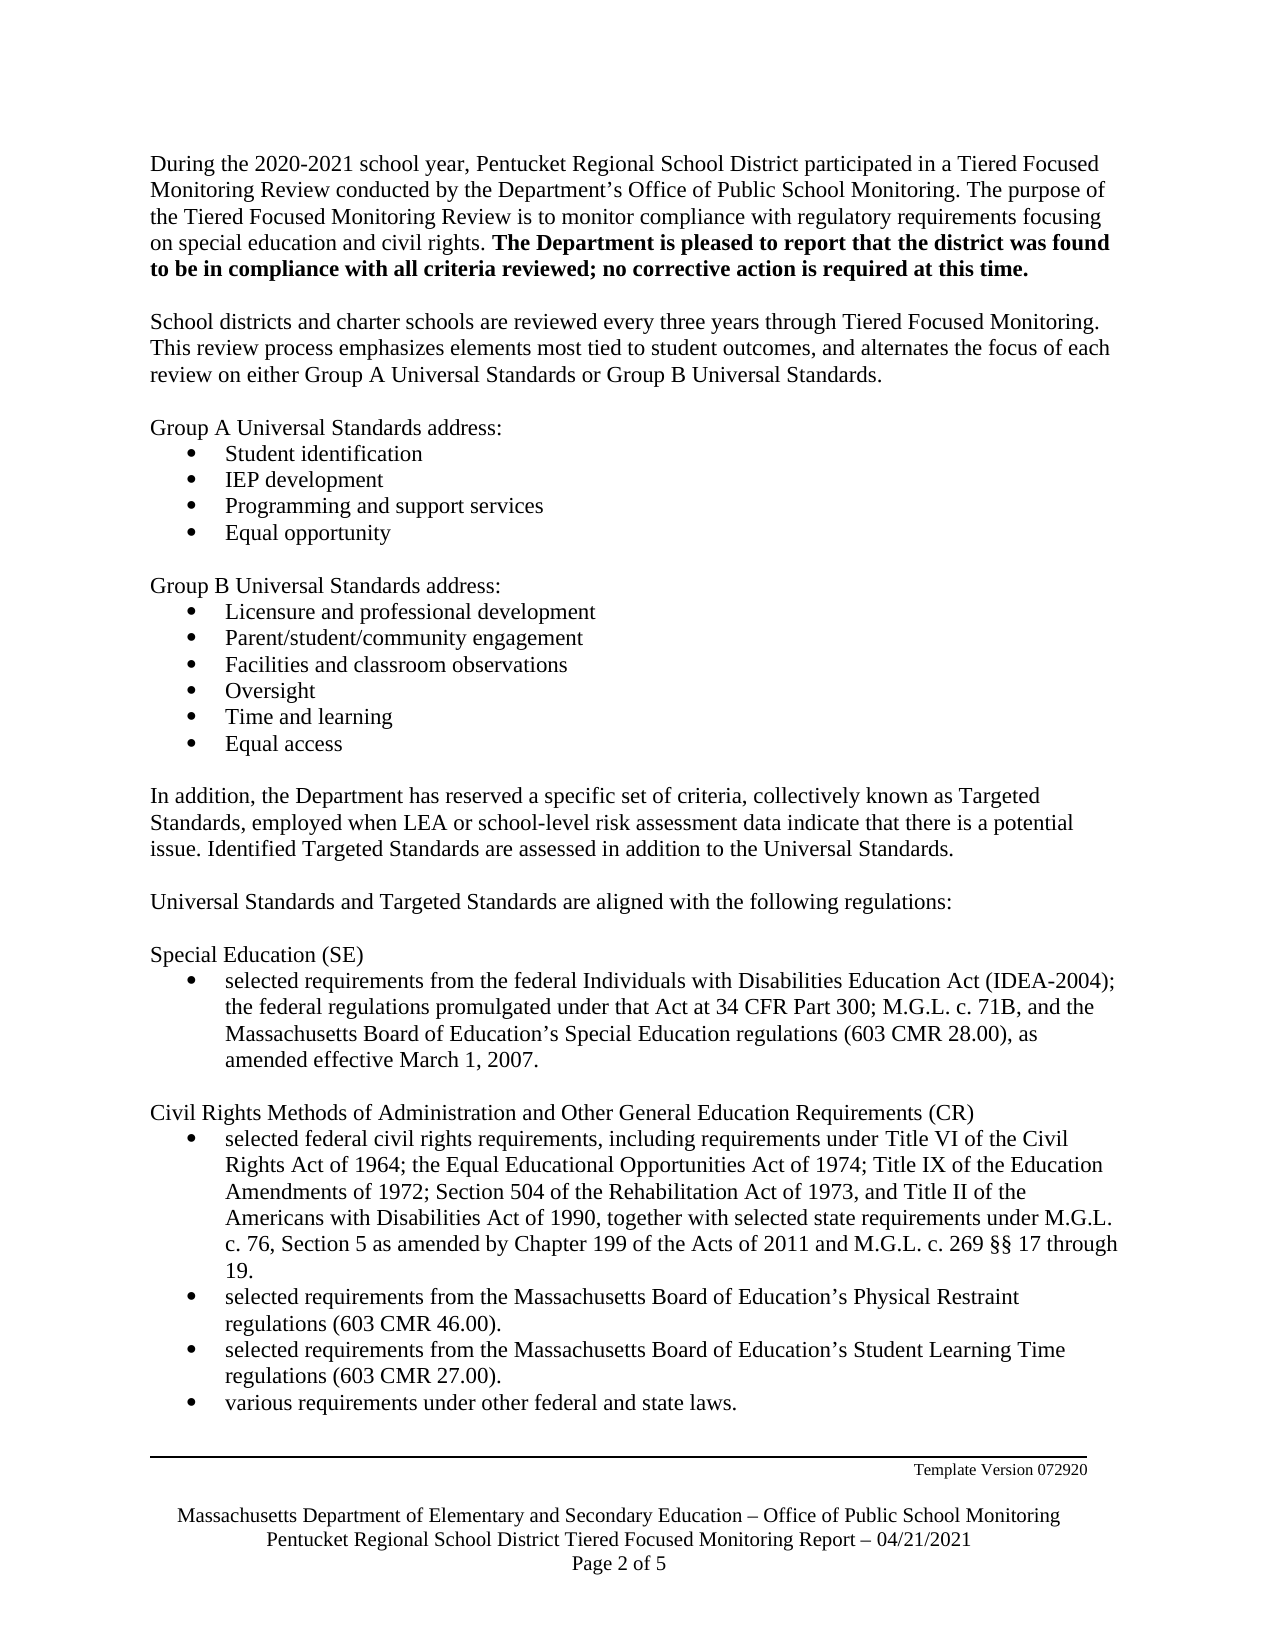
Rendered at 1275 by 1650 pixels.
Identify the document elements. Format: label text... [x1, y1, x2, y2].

list Equal opportunity [187, 519, 1125, 545]
text Universal Standards and Targeted Standards are aligned with the following regulations: [150, 888, 1125, 914]
list Parent/student/community engagement [187, 624, 1125, 651]
list Student identification [187, 440, 1125, 466]
list IEP development [187, 466, 1125, 493]
text School districts and charter schools are reviewed every three years through Tiered Focused Monitoring. This review process emphasizes elements most tied to student outcomes, and alternates the focus of each review on either Group A Universal Standards or Group B Universal Standards. [150, 308, 1125, 387]
list selected requirements from the Massachusetts Board of Education’s Student Learning Time regulations (603 CMR 27.00). [187, 1336, 1125, 1389]
text During the 2020-2021 school year, Pentucket Regional School District participated in a Tiered Focused Monitoring Review conducted by the Department’s Office of Public School Monitoring. The purpose of the Tiered Focused Monitoring Review is to monitor compliance with regulatory requirements focusing on special education and civil rights. The Department is pleased to report that the district was found to be in compliance with all criteria reviewed; no corrective action is required at this time. [150, 150, 1125, 282]
text Group A Universal Standards address: [150, 413, 1125, 440]
list selected requirements from the federal Individuals with Disabilities Education Act (IDEA-2004); the federal regulations promulgated under that Act at 34 CFR Part 300; M.G.L. c. 71B, and the Massachusetts Board of Education’s Special Education regulations (603 CMR 28.00), as amended effective March 1, 2007. [187, 967, 1125, 1072]
list Licensure and professional development [187, 598, 1125, 624]
text In addition, the Department has reserved a specific set of criteria, collectively known as Targeted Standards, employed when LEA or school-level risk assessment data indicate that there is a potential issue. Identified Targeted Standards are assessed in addition to the Universal Standards. [150, 782, 1125, 862]
list selected requirements from the Massachusetts Board of Education’s Physical Restraint regulations (603 CMR 46.00). [187, 1283, 1125, 1336]
list Time and learning [187, 703, 1125, 730]
list Equal access [187, 730, 1125, 756]
list Oversight [187, 677, 1125, 703]
text Special Education (SE) [150, 941, 1125, 967]
list selected federal civil rights requirements, including requirements under Title VI of the Civil Rights Act of 1964; the Equal Educational Opportunities Act of 1974; Title IX of the Education Amendments of 1972; Section 504 of the Rehabilitation Act of 1973, and Title II of the Americans with Disabilities Act of 1990, together with selected state requirements under M.G.L. c. 76, Section 5 as amended by Chapter 199 of the Acts of 2011 and M.G.L. c. 269 §§ 17 through 19. [187, 1125, 1125, 1283]
list Facilities and classroom observations [187, 651, 1125, 677]
list Programming and support services [187, 493, 1125, 519]
text Group B Universal Standards address: [150, 572, 1125, 598]
list various requirements under other federal and state laws. [187, 1389, 1125, 1415]
text Civil Rights Methods of Administration and Other General Education Requirements (CR) [150, 1099, 1125, 1125]
